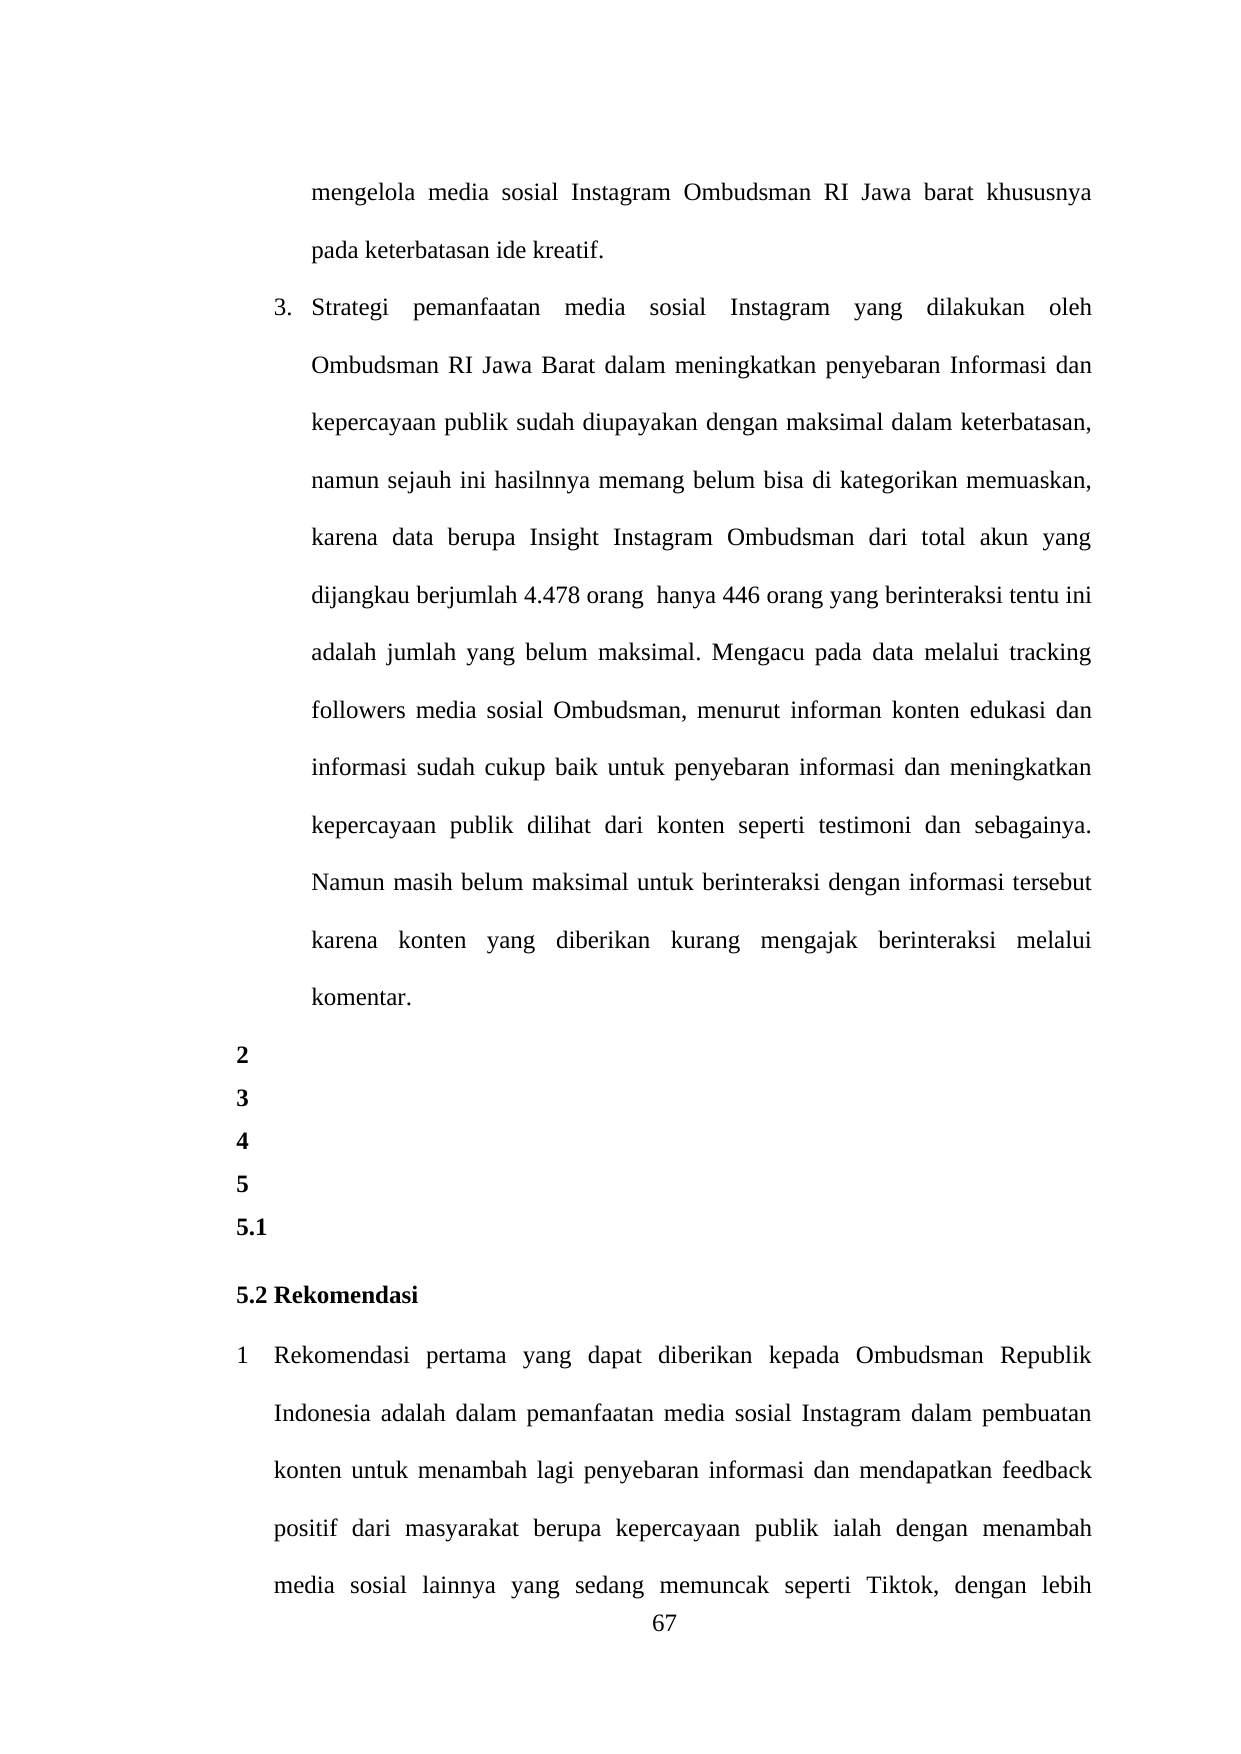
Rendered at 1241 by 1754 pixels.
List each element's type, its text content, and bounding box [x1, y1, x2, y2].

list Strategi pemanfaatan media sosial Instagram yang dilakukan oleh Ombudsman RI Jawa Barat dalam meningkatkan penyebaran Informasi dan kepercayaan publik sudah diupayakan dengan maksimal dalam keterbatasan, namun sejauh ini hasilnnya memang belum bisa di kategorikan memuaskan, karena data berupa Insight Instagram Ombudsman dari total akun yang dijangkau berjumlah 4.478 orang hanya 446 orang yang berinteraksi tentu ini adalah jumlah yang belum maksimal. Mengacu pada data melalui tracking followers media sosial Ombudsman, menurut informan konten edukasi dan informasi sudah cukup baik untuk penyebaran informasi dan meningkatkan kepercayaan publik dilihat dari konten seperti testimoni dan sebagainya. Namun masih belum maksimal untuk berinteraksi dengan informasi tersebut karena konten yang diberikan kurang mengajak berinteraksi melalui komentar. [274, 292, 1092, 1011]
subtitle Rekomendasi [236, 1280, 1092, 1309]
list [236, 1340, 1092, 1599]
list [274, 177, 1092, 263]
